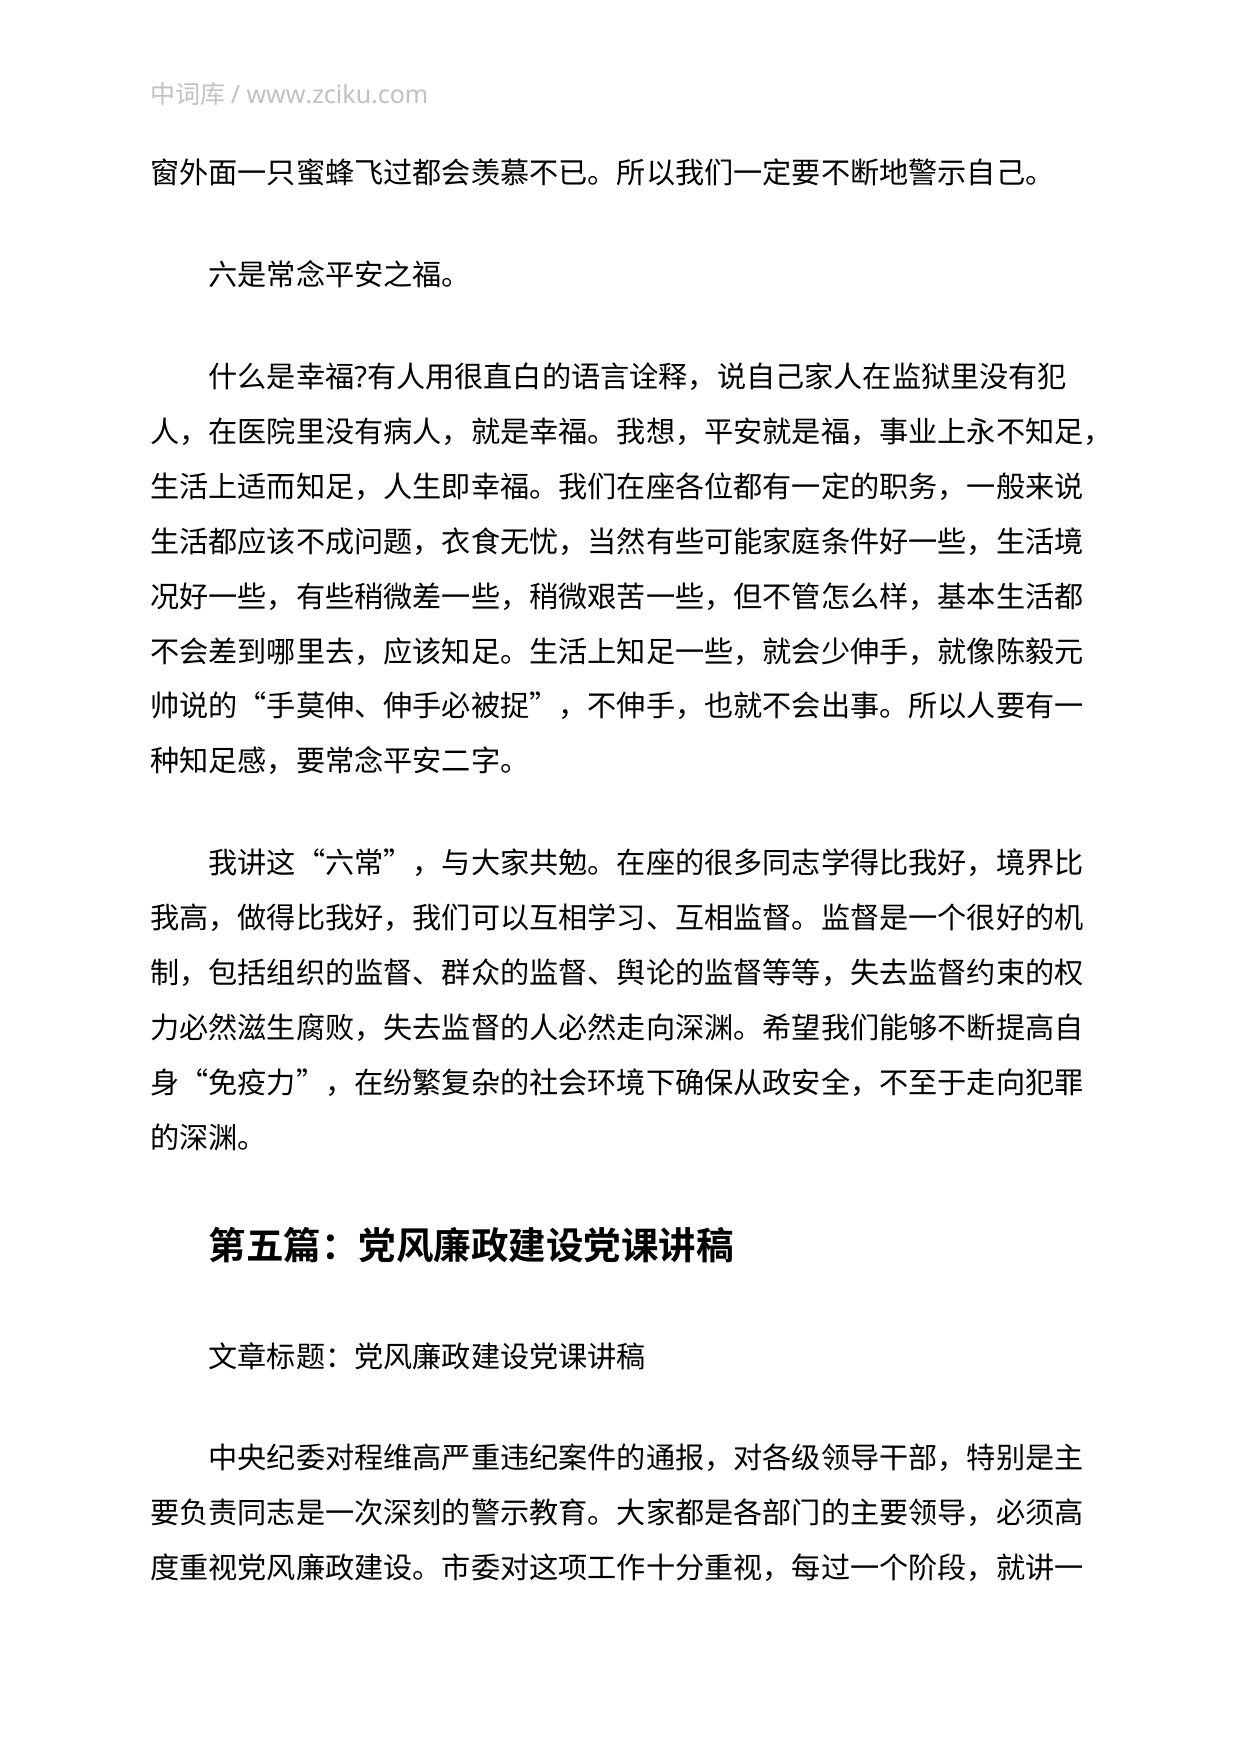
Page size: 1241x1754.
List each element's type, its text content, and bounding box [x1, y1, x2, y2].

text 六是常念平安之福。 [150, 252, 1090, 294]
text 我讲这“六常”，与大家共勉。在座的很多同志学得比我好，境界比我高，做得比我好，我们可以互相学习、互相监督。监督是一个很好的机制，包括组织的监督、群众的监督、舆论的监督等等，失去监督约束的权力必然滋生腐败，失去监督的人必然走向深渊。希望我们能够不断提高自身“免疫力”，在纷繁复杂的社会环境下确保从政安全，不至于走向犯罪的深渊。 [150, 840, 1090, 1156]
text 什么是幸福?有人用很直白的语言诠释，说自己家人在监狱里没有犯人，在医院里没有病人，就是幸福。我想，平安就是福，事业上永不知足，生活上适而知足，人生即幸福。我们在座各位都有一定的职务，一般来说生活都应该不成问题，衣食无忧，当然有些可能家庭条件好一些，生活境况好一些，有些稍微差一些，稍微艰苦一些，但不管怎么样，基本生活都不会差到哪里去，应该知足。生活上知足一些，就会少伸手，就像陈毅元帅说的“手莫伸、伸手必被捉”，不伸手，也就不会出事。所以人要有一种知足感，要常念平安二字。 [150, 353, 1090, 780]
text 文章标题：党风廉政建设党课讲稿 [150, 1333, 1090, 1376]
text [150, 150, 1090, 192]
text 第五篇：党风廉政建设党课讲稿 [150, 1216, 1090, 1270]
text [150, 1435, 1090, 1587]
